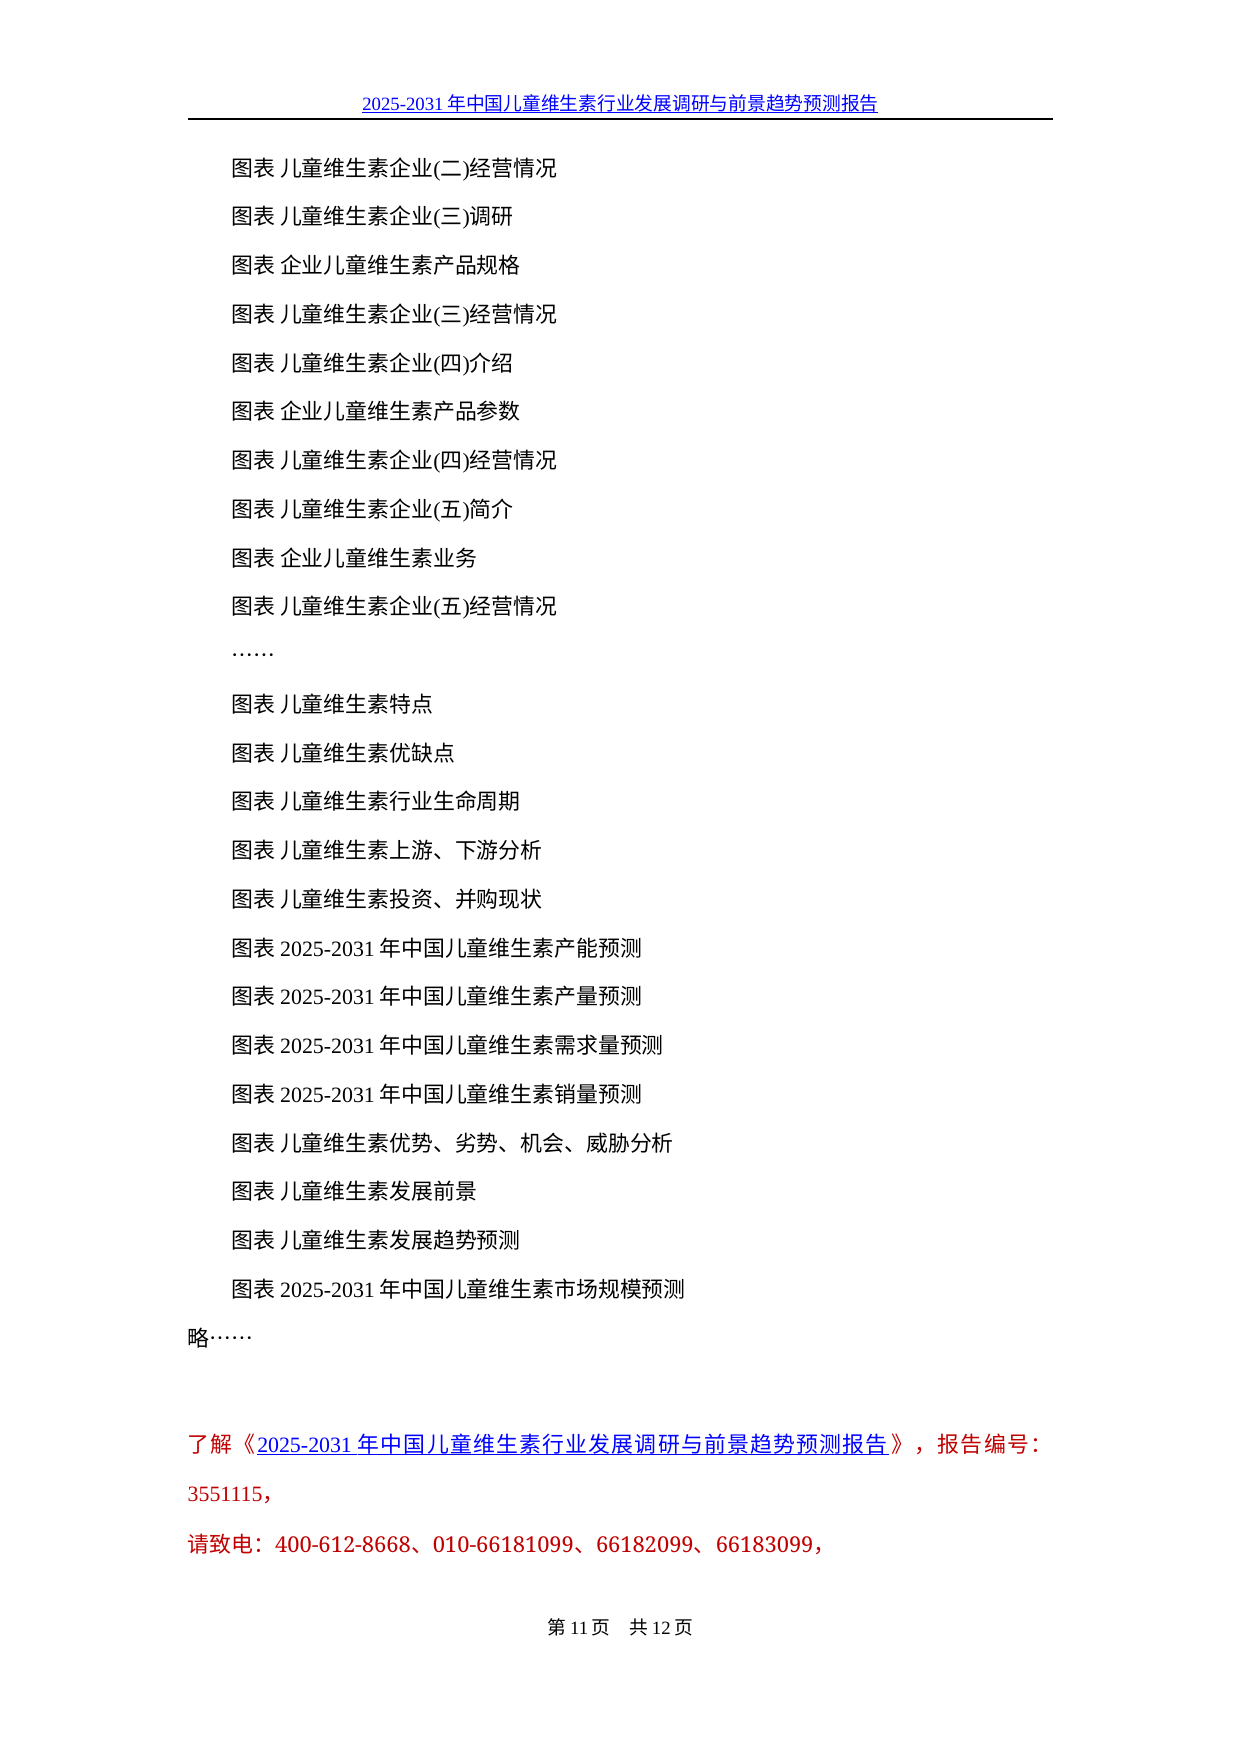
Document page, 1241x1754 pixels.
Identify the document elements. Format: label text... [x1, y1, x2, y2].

text 请致电：400-612-8668、010-66181099、66182099、66183099， [187, 1527, 1053, 1559]
text 了解《2025-2031年中国儿童维生素行业发展调研与前景趋势预测报告》，报告编号：3551115， [187, 1427, 1053, 1508]
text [187, 150, 1053, 1353]
